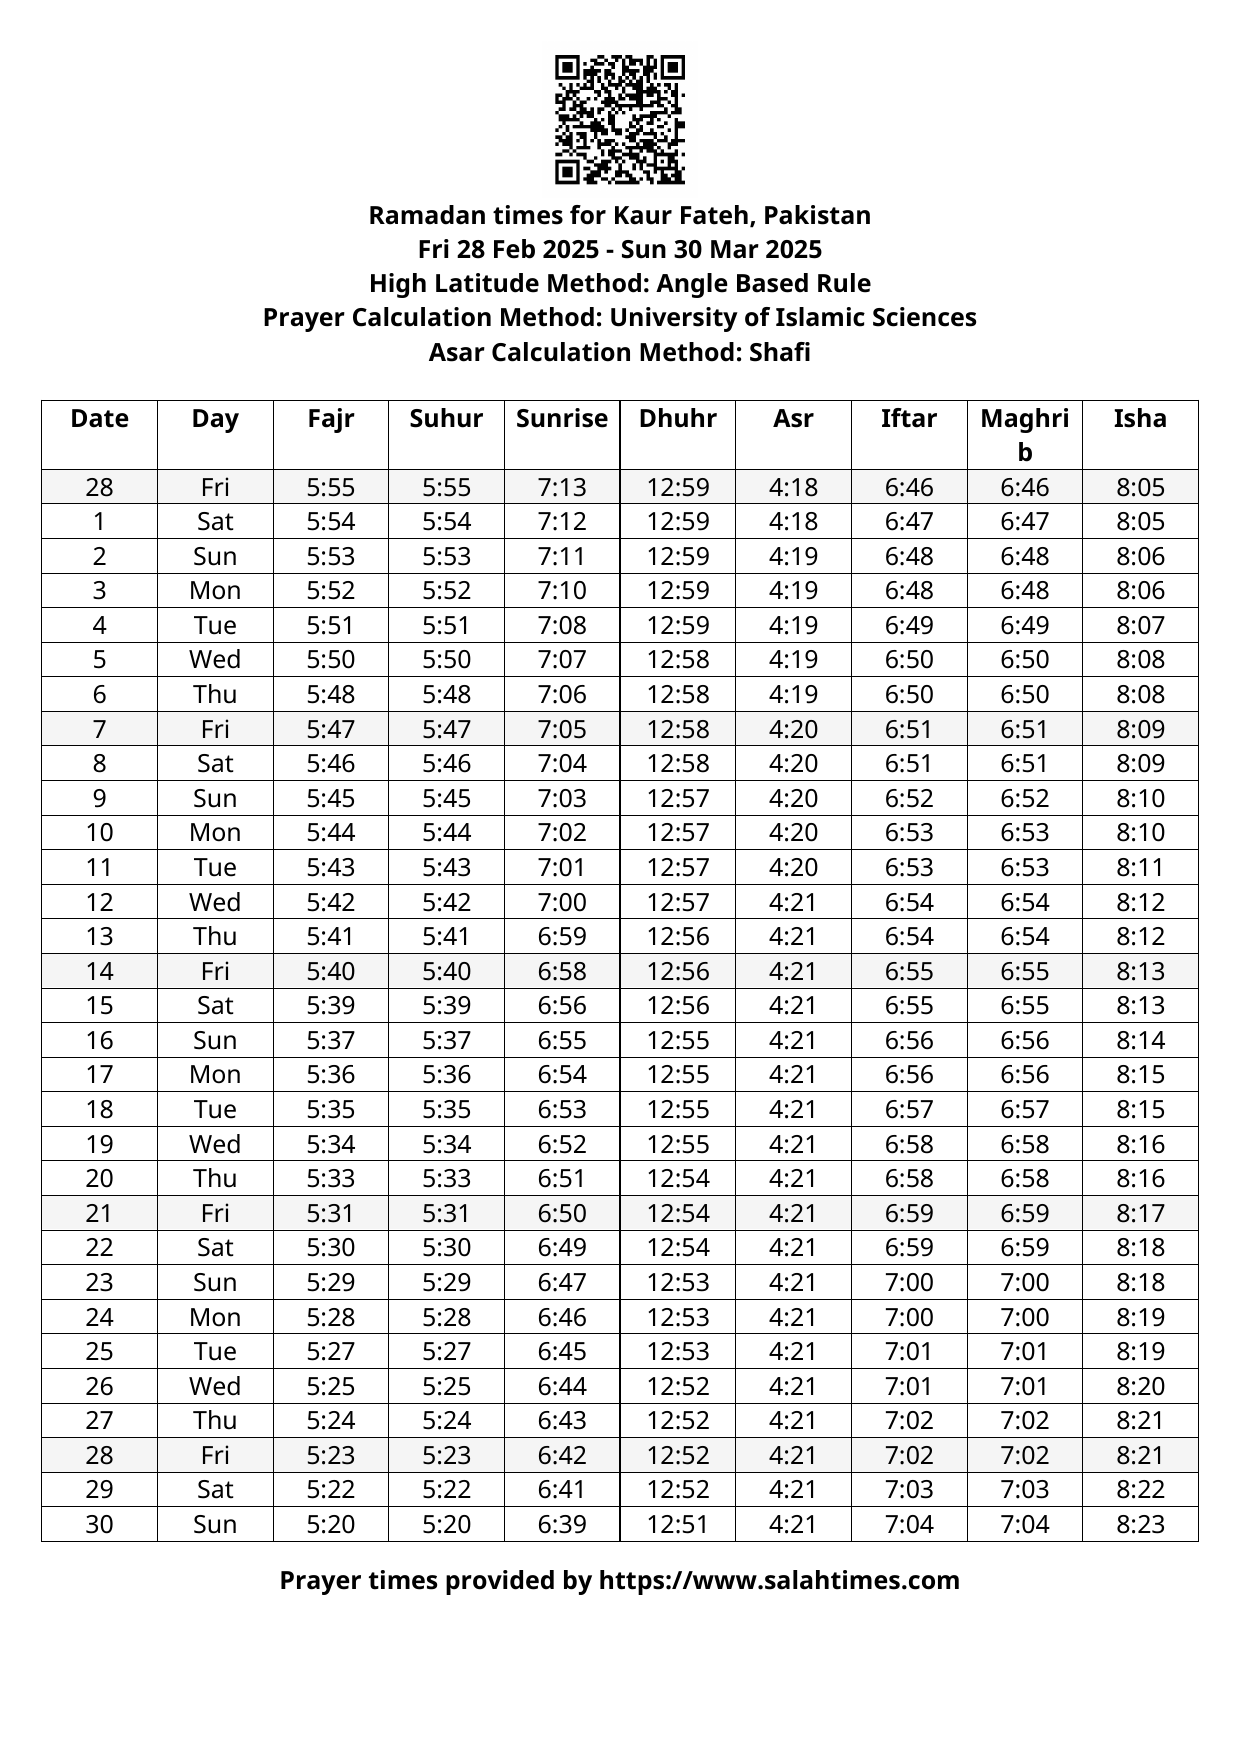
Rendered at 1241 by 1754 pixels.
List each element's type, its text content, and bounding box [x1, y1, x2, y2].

table_cell 5:27 [389, 1334, 504, 1368]
table_header Date [42, 401, 157, 469]
table_cell 7:01 [505, 850, 619, 884]
table_cell 3 [42, 574, 157, 607]
table_cell Sat [158, 1231, 273, 1264]
table_cell 8:08 [1083, 677, 1198, 711]
table_cell Thu [158, 1161, 273, 1195]
table_cell 8:05 [1083, 504, 1198, 538]
table_cell 9 [42, 781, 157, 814]
table_cell Sun [158, 1023, 273, 1057]
table_cell 7:12 [505, 504, 619, 538]
table_cell 4:19 [736, 574, 851, 607]
table_cell 6:48 [968, 539, 1082, 572]
table_cell 6:56 [968, 1058, 1082, 1091]
table_cell Tue [158, 1092, 273, 1126]
table_cell 5 [42, 643, 157, 676]
table_cell 7:06 [505, 677, 619, 711]
table_cell 7:04 [505, 746, 619, 780]
table_cell 5:35 [274, 1092, 388, 1126]
table_cell 5:51 [389, 608, 504, 642]
table_cell 7:00 [968, 1300, 1082, 1333]
table_cell 12:55 [621, 1092, 735, 1126]
table_cell Sat [158, 989, 273, 1022]
table_cell 6:55 [505, 1023, 619, 1057]
table_cell 6:56 [852, 1023, 967, 1057]
table_cell 12:56 [621, 919, 735, 953]
table_cell 12:58 [621, 746, 735, 780]
table_cell 8:16 [1083, 1127, 1198, 1160]
text Prayer Calculation Method: University of Islamic Sciences [42, 300, 1198, 334]
table_cell Wed [158, 1369, 273, 1402]
table_cell 12:53 [621, 1265, 735, 1299]
table_cell 7:01 [968, 1334, 1082, 1368]
table_cell 5:44 [389, 816, 504, 849]
table_cell 22 [42, 1231, 157, 1264]
table_cell 6:53 [968, 816, 1082, 849]
table_cell 5:45 [274, 781, 388, 814]
table_header Suhur [389, 401, 504, 469]
table_cell 5:52 [274, 574, 388, 607]
table_cell 16 [42, 1023, 157, 1057]
table_cell Sun [158, 539, 273, 572]
table_cell 5:50 [389, 643, 504, 676]
table_cell 7:02 [968, 1404, 1082, 1437]
table_cell 6:58 [968, 1161, 1082, 1195]
table_cell 5:36 [274, 1058, 388, 1091]
table_cell 4:21 [736, 885, 851, 918]
table_cell 6:52 [505, 1127, 619, 1160]
table_cell 5:31 [274, 1196, 388, 1229]
table_cell 8:09 [1083, 746, 1198, 780]
table_cell 5:54 [389, 504, 504, 538]
table_cell 8:17 [1083, 1196, 1198, 1229]
table_cell 6:51 [852, 712, 967, 745]
picture [542, 41, 699, 198]
table_cell 7:00 [852, 1300, 967, 1333]
table_cell 5:25 [274, 1369, 388, 1402]
table_cell Thu [158, 677, 273, 711]
table_cell 4:20 [736, 712, 851, 745]
table_cell 14 [42, 954, 157, 987]
text Prayer times provided by https://www.salahtimes.com [42, 1563, 1198, 1597]
table_cell Sat [158, 504, 273, 538]
table_cell 6:53 [968, 850, 1082, 884]
table_cell 5:52 [389, 574, 504, 607]
table_cell 4:20 [736, 746, 851, 780]
table_cell 12:56 [621, 989, 735, 1022]
table_cell 4:18 [736, 470, 851, 503]
table_cell 6:55 [852, 954, 967, 987]
table_cell 5:51 [274, 608, 388, 642]
table_cell 4:21 [736, 1404, 851, 1437]
table_cell 29 [42, 1473, 157, 1506]
table_cell 12:56 [621, 954, 735, 987]
table_cell 5:46 [274, 746, 388, 780]
table_cell 12:54 [621, 1196, 735, 1229]
table_cell Wed [158, 643, 273, 676]
table_cell 8:18 [1083, 1231, 1198, 1264]
table_cell 6:42 [505, 1438, 619, 1472]
table_cell 7:02 [852, 1438, 967, 1472]
table_cell 6:50 [852, 643, 967, 676]
table_cell 7:01 [852, 1369, 967, 1402]
table_cell 8:15 [1083, 1058, 1198, 1091]
table_cell 28 [42, 470, 157, 503]
table_cell 7:03 [505, 781, 619, 814]
table_cell 6:54 [505, 1058, 619, 1091]
table_cell 6:53 [505, 1092, 619, 1126]
table_cell 5:22 [274, 1473, 388, 1506]
table_cell 11 [42, 850, 157, 884]
table_cell 30 [42, 1507, 157, 1541]
table_header Day [158, 401, 273, 469]
table_cell 12:55 [621, 1023, 735, 1057]
table_cell 6:58 [852, 1161, 967, 1195]
table_cell 8:21 [1083, 1404, 1198, 1437]
table_cell 5:25 [389, 1369, 504, 1402]
table_cell 8:12 [1083, 885, 1198, 918]
table_cell 4:21 [736, 1161, 851, 1195]
table_cell 7:08 [505, 608, 619, 642]
table_cell 4:21 [736, 1300, 851, 1333]
table_cell 5:40 [274, 954, 388, 987]
table_cell 5:34 [274, 1127, 388, 1160]
table_cell 6:59 [968, 1196, 1082, 1229]
table_cell 6:56 [968, 1023, 1082, 1057]
table_cell 12:59 [621, 608, 735, 642]
table_cell 4:21 [736, 1127, 851, 1160]
table_cell 12:53 [621, 1334, 735, 1368]
table_cell 5:50 [274, 643, 388, 676]
table_cell 5:29 [389, 1265, 504, 1299]
table_cell 6:56 [505, 989, 619, 1022]
table_cell 4:19 [736, 643, 851, 676]
table_cell 6:39 [505, 1507, 619, 1541]
table_cell 6:49 [852, 608, 967, 642]
table_cell Wed [158, 885, 273, 918]
table_cell 6:51 [505, 1161, 619, 1195]
table_cell 1 [42, 504, 157, 538]
table_cell 6:45 [505, 1334, 619, 1368]
table_cell Sat [158, 1473, 273, 1506]
table_cell 12:59 [621, 504, 735, 538]
table_cell 8:09 [1083, 712, 1198, 745]
table_cell 5:39 [274, 989, 388, 1022]
table_cell 5:48 [274, 677, 388, 711]
table_cell 5:43 [274, 850, 388, 884]
table_cell 5:28 [274, 1300, 388, 1333]
table_cell 6:48 [852, 539, 967, 572]
table_cell 12:55 [621, 1127, 735, 1160]
text Ramadan times for Kaur Fateh, Pakistan [42, 198, 1198, 232]
table_cell 5:34 [389, 1127, 504, 1160]
table_cell 4:21 [736, 989, 851, 1022]
table_cell 6:47 [968, 504, 1082, 538]
text High Latitude Method: Angle Based Rule [42, 266, 1198, 300]
table_cell 2 [42, 539, 157, 572]
table_cell 4:21 [736, 1473, 851, 1506]
table_cell 12:59 [621, 470, 735, 503]
table_cell 6:46 [968, 470, 1082, 503]
table_cell 6:54 [968, 885, 1082, 918]
table_cell Mon [158, 574, 273, 607]
table_cell Sat [158, 746, 273, 780]
table_cell 8:06 [1083, 539, 1198, 572]
table_cell 6:51 [852, 746, 967, 780]
table_cell 8:19 [1083, 1300, 1198, 1333]
table_cell 6:55 [852, 989, 967, 1022]
table_cell 4:21 [736, 1058, 851, 1091]
table_cell 8:16 [1083, 1161, 1198, 1195]
table_cell 5:39 [389, 989, 504, 1022]
text Fri 28 Feb 2025 - Sun 30 Mar 2025 [42, 232, 1198, 266]
table_cell 4:21 [736, 1334, 851, 1368]
table_cell 12:58 [621, 643, 735, 676]
table_cell 5:27 [274, 1334, 388, 1368]
table_cell 4:21 [736, 954, 851, 987]
table_cell 12:59 [621, 574, 735, 607]
table_cell 4:19 [736, 608, 851, 642]
table_cell 4 [42, 608, 157, 642]
table_cell 5:45 [389, 781, 504, 814]
table_cell 5:24 [274, 1404, 388, 1437]
table_cell Wed [158, 1127, 273, 1160]
table_cell 6:51 [968, 712, 1082, 745]
table_cell 13 [42, 919, 157, 953]
table_cell 7:11 [505, 539, 619, 572]
table_cell 8:14 [1083, 1023, 1198, 1057]
table_cell 5:37 [389, 1023, 504, 1057]
table_cell 7:02 [852, 1404, 967, 1437]
table_cell 6:49 [505, 1231, 619, 1264]
table_cell 6:46 [505, 1300, 619, 1333]
table_cell Mon [158, 816, 273, 849]
table_cell 5:41 [389, 919, 504, 953]
table_cell 19 [42, 1127, 157, 1160]
table_cell 5:31 [389, 1196, 504, 1229]
table_cell 15 [42, 989, 157, 1022]
table_cell 5:30 [274, 1231, 388, 1264]
table_cell 12:52 [621, 1473, 735, 1506]
table_cell 23 [42, 1265, 157, 1299]
table_cell 6:48 [852, 574, 967, 607]
table_cell 8:10 [1083, 781, 1198, 814]
table_cell 5:48 [389, 677, 504, 711]
table_cell 4:20 [736, 781, 851, 814]
table_cell 12:53 [621, 1300, 735, 1333]
table_cell 5:42 [389, 885, 504, 918]
table_header Isha [1083, 401, 1198, 469]
table_cell 5:44 [274, 816, 388, 849]
table_cell 7:04 [968, 1507, 1082, 1541]
table_cell 12:52 [621, 1438, 735, 1472]
table_cell 12:57 [621, 781, 735, 814]
table_cell 7:00 [852, 1265, 967, 1299]
table_cell 6:59 [852, 1196, 967, 1229]
table_header Maghrib [968, 401, 1082, 469]
table_cell 5:23 [274, 1438, 388, 1472]
table_cell 7:13 [505, 470, 619, 503]
table_cell 6:52 [968, 781, 1082, 814]
table_header Dhuhr [621, 401, 735, 469]
table_cell 6:58 [852, 1127, 967, 1160]
table_cell Mon [158, 1300, 273, 1333]
table_cell 6:41 [505, 1473, 619, 1506]
table_cell 12:58 [621, 712, 735, 745]
table_cell 12:52 [621, 1404, 735, 1437]
table_cell 7:01 [968, 1369, 1082, 1402]
table_cell 7:07 [505, 643, 619, 676]
table_cell Fri [158, 712, 273, 745]
table_cell 8:20 [1083, 1369, 1198, 1402]
table_cell 8:23 [1083, 1507, 1198, 1541]
table_cell 6:50 [968, 677, 1082, 711]
table_cell 6:54 [852, 885, 967, 918]
table_cell 4:21 [736, 1196, 851, 1229]
table_cell 5:36 [389, 1058, 504, 1091]
table_cell 25 [42, 1334, 157, 1368]
table_cell 6:53 [852, 850, 967, 884]
table_cell 12:57 [621, 816, 735, 849]
table_cell 12:55 [621, 1058, 735, 1091]
table_cell 6:46 [852, 470, 967, 503]
table_cell 6:59 [852, 1231, 967, 1264]
table_cell 6:49 [968, 608, 1082, 642]
table_cell 12:54 [621, 1161, 735, 1195]
table_cell 7:00 [505, 885, 619, 918]
table_cell 17 [42, 1058, 157, 1091]
table_cell 6 [42, 677, 157, 711]
table_cell 12:59 [621, 539, 735, 572]
table_cell 5:47 [389, 712, 504, 745]
table_cell 5:28 [389, 1300, 504, 1333]
table_cell 6:51 [968, 746, 1082, 780]
table_cell 5:29 [274, 1265, 388, 1299]
table_cell 5:20 [274, 1507, 388, 1541]
table_cell 6:58 [968, 1127, 1082, 1160]
table_cell 26 [42, 1369, 157, 1402]
table_cell 21 [42, 1196, 157, 1229]
table_cell 12:57 [621, 885, 735, 918]
table_cell 6:48 [968, 574, 1082, 607]
table_cell 5:47 [274, 712, 388, 745]
table_cell 7:10 [505, 574, 619, 607]
table_cell 8:08 [1083, 643, 1198, 676]
table_cell 8:21 [1083, 1438, 1198, 1472]
table_cell 24 [42, 1300, 157, 1333]
table_cell 8:18 [1083, 1265, 1198, 1299]
table_cell 7:02 [968, 1438, 1082, 1472]
table_cell 12:54 [621, 1231, 735, 1264]
table_cell 27 [42, 1404, 157, 1437]
table_cell 4:21 [736, 919, 851, 953]
table_cell 5:33 [274, 1161, 388, 1195]
table_cell 6:55 [968, 989, 1082, 1022]
table_cell 6:57 [852, 1092, 967, 1126]
table_cell 6:50 [968, 643, 1082, 676]
table_cell 5:37 [274, 1023, 388, 1057]
table_cell 4:21 [736, 1023, 851, 1057]
table_cell 5:20 [389, 1507, 504, 1541]
table_cell 20 [42, 1161, 157, 1195]
table_cell Fri [158, 470, 273, 503]
table_cell 7:00 [968, 1265, 1082, 1299]
table_cell 8:06 [1083, 574, 1198, 607]
table_cell 5:46 [389, 746, 504, 780]
table_cell 5:53 [274, 539, 388, 572]
table_cell 6:59 [505, 919, 619, 953]
table_cell 8:13 [1083, 989, 1198, 1022]
table_cell 10 [42, 816, 157, 849]
table_cell Fri [158, 1196, 273, 1229]
table_cell 12:51 [621, 1507, 735, 1541]
table_cell 7:04 [852, 1507, 967, 1541]
table_cell 8:15 [1083, 1092, 1198, 1126]
table_cell 8:19 [1083, 1334, 1198, 1368]
table_cell 12 [42, 885, 157, 918]
table_cell 4:20 [736, 850, 851, 884]
table_cell 28 [42, 1438, 157, 1472]
table_cell 6:50 [505, 1196, 619, 1229]
table_cell 4:21 [736, 1231, 851, 1264]
table_cell 6:53 [852, 816, 967, 849]
table_cell 4:21 [736, 1092, 851, 1126]
table_cell 4:19 [736, 677, 851, 711]
table_cell 7:03 [968, 1473, 1082, 1506]
table_cell 5:53 [389, 539, 504, 572]
table_cell Thu [158, 1404, 273, 1437]
table_header Sunrise [505, 401, 619, 469]
table_cell 5:54 [274, 504, 388, 538]
table_cell 6:52 [852, 781, 967, 814]
table_cell 5:35 [389, 1092, 504, 1126]
table_cell 5:33 [389, 1161, 504, 1195]
table_cell 5:30 [389, 1231, 504, 1264]
table_header Iftar [852, 401, 967, 469]
table_cell 7:05 [505, 712, 619, 745]
table_cell 5:41 [274, 919, 388, 953]
table_cell 18 [42, 1092, 157, 1126]
table_cell 6:59 [968, 1231, 1082, 1264]
table_cell 6:43 [505, 1404, 619, 1437]
table_cell 4:19 [736, 539, 851, 572]
table_cell Mon [158, 1058, 273, 1091]
table_cell 8 [42, 746, 157, 780]
table_cell 5:55 [274, 470, 388, 503]
table_cell Tue [158, 1334, 273, 1368]
table_cell 6:55 [968, 954, 1082, 987]
table_cell 5:40 [389, 954, 504, 987]
table_cell Tue [158, 850, 273, 884]
table_cell Sun [158, 781, 273, 814]
table_cell 8:07 [1083, 608, 1198, 642]
table_cell 4:21 [736, 1265, 851, 1299]
table_cell 6:57 [968, 1092, 1082, 1126]
table_cell 6:50 [852, 677, 967, 711]
table_cell 4:20 [736, 816, 851, 849]
table_cell 7:01 [852, 1334, 967, 1368]
table_cell 6:47 [852, 504, 967, 538]
table_cell 8:12 [1083, 919, 1198, 953]
table_cell 12:52 [621, 1369, 735, 1402]
table_cell 5:42 [274, 885, 388, 918]
table_cell Thu [158, 919, 273, 953]
table_cell 6:58 [505, 954, 619, 987]
table_cell 6:44 [505, 1369, 619, 1402]
table_cell 5:43 [389, 850, 504, 884]
table_cell Fri [158, 1438, 273, 1472]
table_cell 6:47 [505, 1265, 619, 1299]
table_cell 4:21 [736, 1369, 851, 1402]
table_cell 4:21 [736, 1507, 851, 1541]
table_header Asr [736, 401, 851, 469]
table_cell 7:02 [505, 816, 619, 849]
table_cell 8:05 [1083, 470, 1198, 503]
table_cell Sun [158, 1507, 273, 1541]
table_cell 5:24 [389, 1404, 504, 1437]
table_cell 4:21 [736, 1438, 851, 1472]
table_header Fajr [274, 401, 388, 469]
table_cell 7 [42, 712, 157, 745]
table_cell 12:57 [621, 850, 735, 884]
table_cell 6:54 [852, 919, 967, 953]
table_cell 8:10 [1083, 816, 1198, 849]
text Asar Calculation Method: Shafi [42, 334, 1198, 368]
table_cell 8:22 [1083, 1473, 1198, 1506]
table_cell 6:54 [968, 919, 1082, 953]
table_cell 8:11 [1083, 850, 1198, 884]
table_cell Fri [158, 954, 273, 987]
table_cell 8:13 [1083, 954, 1198, 987]
table_cell 7:03 [852, 1473, 967, 1506]
table_cell 5:23 [389, 1438, 504, 1472]
table_cell 5:22 [389, 1473, 504, 1506]
table_cell 4:18 [736, 504, 851, 538]
table_cell 12:58 [621, 677, 735, 711]
table_cell Sun [158, 1265, 273, 1299]
table_cell 6:56 [852, 1058, 967, 1091]
table_cell 5:55 [389, 470, 504, 503]
table_cell Tue [158, 608, 273, 642]
